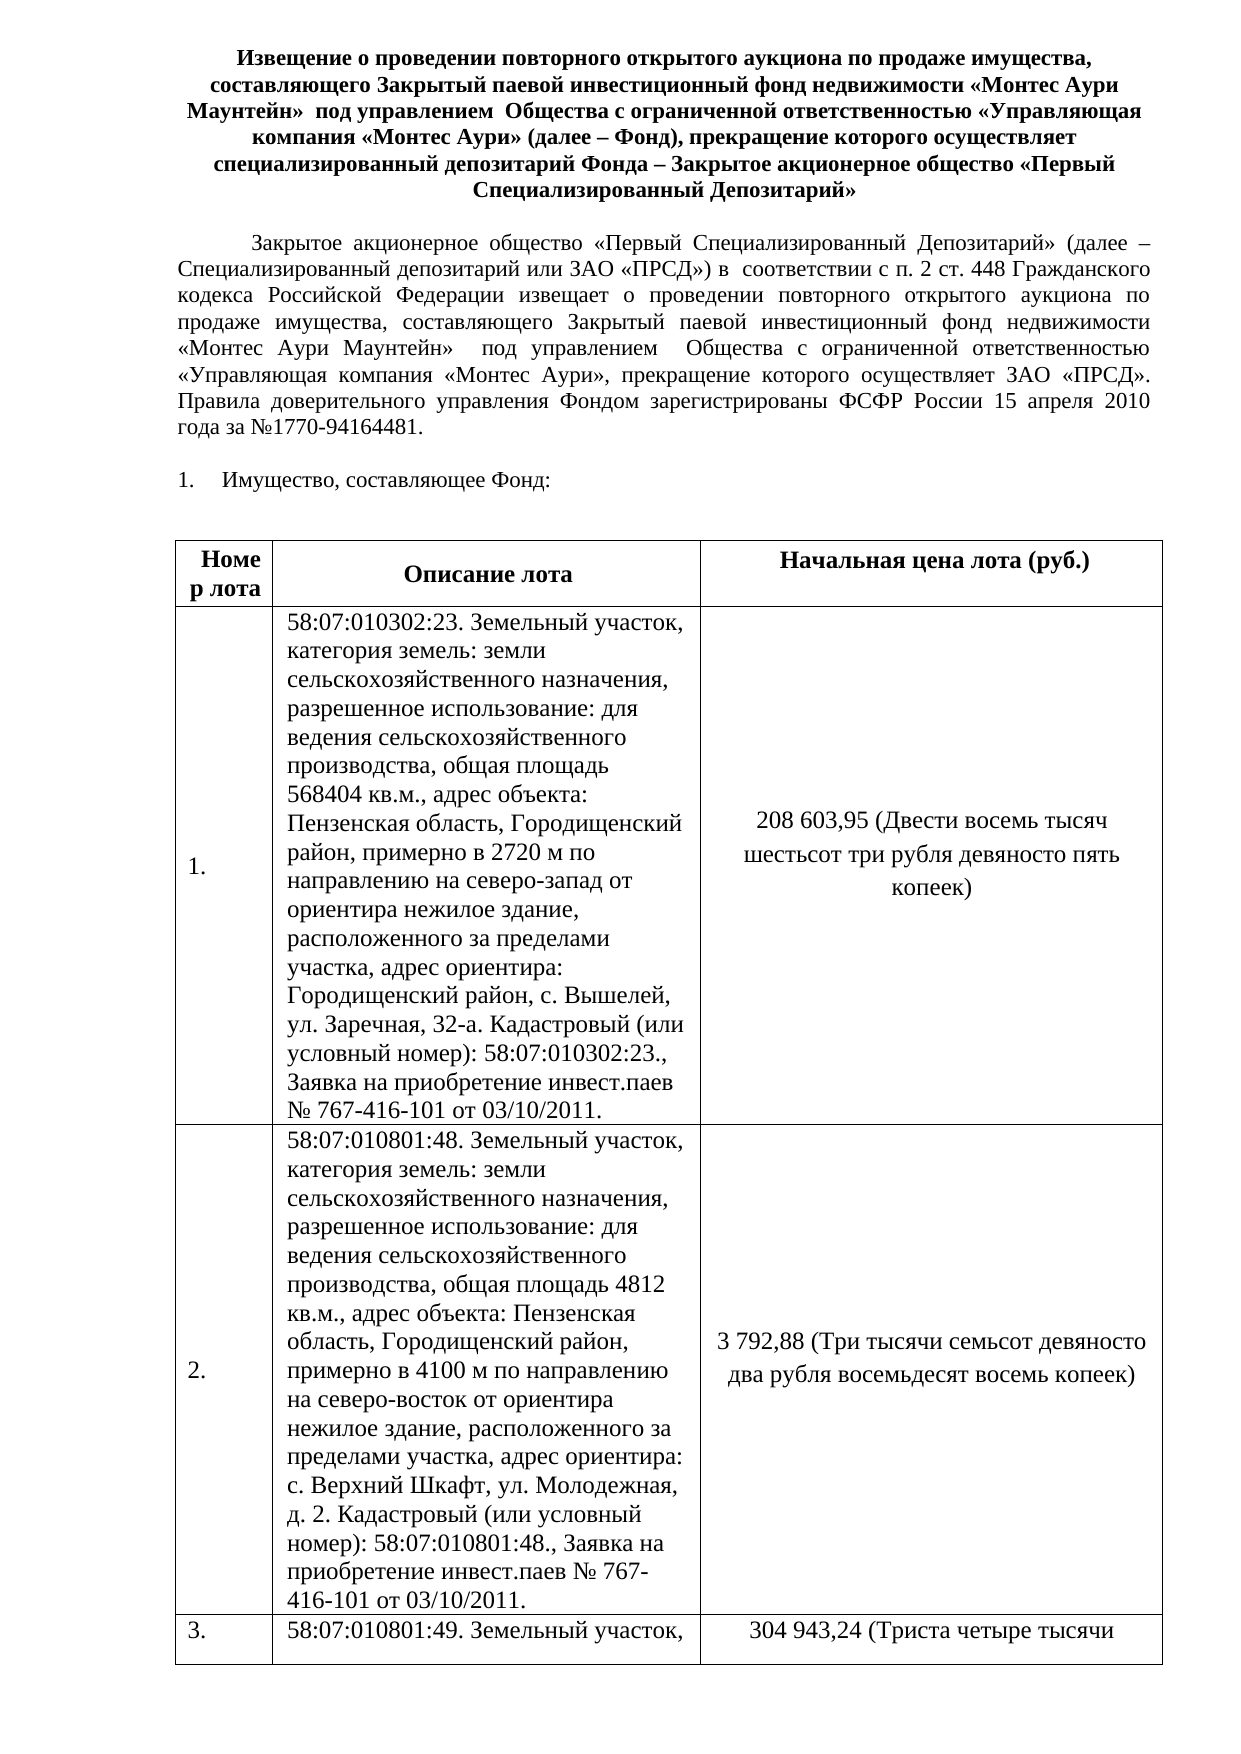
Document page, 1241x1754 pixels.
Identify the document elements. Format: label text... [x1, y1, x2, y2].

table_cell [176, 1615, 272, 1664]
table_cell [176, 607, 272, 1124]
table_cell 58:07:010302:23. Земельный участок, категория земель: земли сельскохозяйственного назначения, разрешенное использование: для ведения сельскохозяйственного производства, общая площадь 568404 кв.м., адрес объекта: Пензенская область, Городищенский район, примерно в 2720 м по направлению на северо-запад от ориентира нежилое здание, расположенного за пределами участка, адрес ориентира: Городищенский район, с. Вышелей, ул. Заречная, 32-а. Кадастровый (или условный номер): 58:07:010302:23., Заявка на приобретение инвест.паев № 767-416-101 от 03/10/2011. [273, 607, 700, 1124]
table_cell 208 603,95 (Двести восемь тысяч шестьсот три рубля девяносто пять копеек) [701, 607, 1162, 1124]
table_cell [176, 1125, 272, 1614]
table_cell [701, 1615, 1162, 1664]
text Закрытое акционерное общество «Первый Специализированный Депозитарий» (далее – Специализированный депозитарий или ЗАО «ПРСД») в соответствии с п. 2 ст. 448 Гражданского кодекса Российской Федерации извещает о проведении повторного открытого аукциона по продаже имущества, составляющего Закрытый паевой инвестиционный фонд недвижимости «Монтес Аури Маунтейн» под управлением Общества с ограниченной ответственностью «Управляющая компания «Монтес Аури», прекращение которого осуществляет ЗАО «ПРСД». Правила доверительного управления Фондом зарегистрированы ФСФР России 15 апреля 2010 года за №1770-94164481. [177, 229, 1152, 440]
table_header Описание лота [273, 541, 700, 606]
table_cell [273, 1615, 700, 1664]
table_cell 58:07:010801:48. Земельный участок, категория земель: земли сельскохозяйственного назначения, разрешенное использование: для ведения сельскохозяйственного производства, общая площадь 4812 кв.м., адрес объекта: Пензенская область, Городищенский район, примерно в 4100 м по направлению на северо-восток от ориентира нежилое здание, расположенного за пределами участка, адрес ориентира: с. Верхний Шкафт, ул. Молодежная, д. 2. Кадастровый (или условный номер): 58:07:010801:48., Заявка на приобретение инвест.паев № 767-416-101 от 03/10/2011. [273, 1125, 700, 1614]
table_cell 3 792,88 (Три тысячи семьсот девяносто два рубля восемьдесят восемь копеек) [701, 1125, 1162, 1614]
table_header Номер лота [176, 541, 272, 606]
text Извещение о проведении повторного открытого аукциона по продаже имущества, составляющего Закрытый паевой инвестиционный фонд недвижимости «Монтес Аури Маунтейн» под управлением Общества с ограниченной ответственностью «Управляющая компания «Монтес Аури» (далее – Фонд), прекращение которого осуществляет специализированный депозитарий Фонда – Закрытое акционерное общество «Первый Специализированный Депозитарий» [177, 44, 1152, 202]
list Имущество, составляющее Фонд: [177, 466, 1152, 492]
table_header Начальная цена лота (руб.) [701, 541, 1162, 606]
